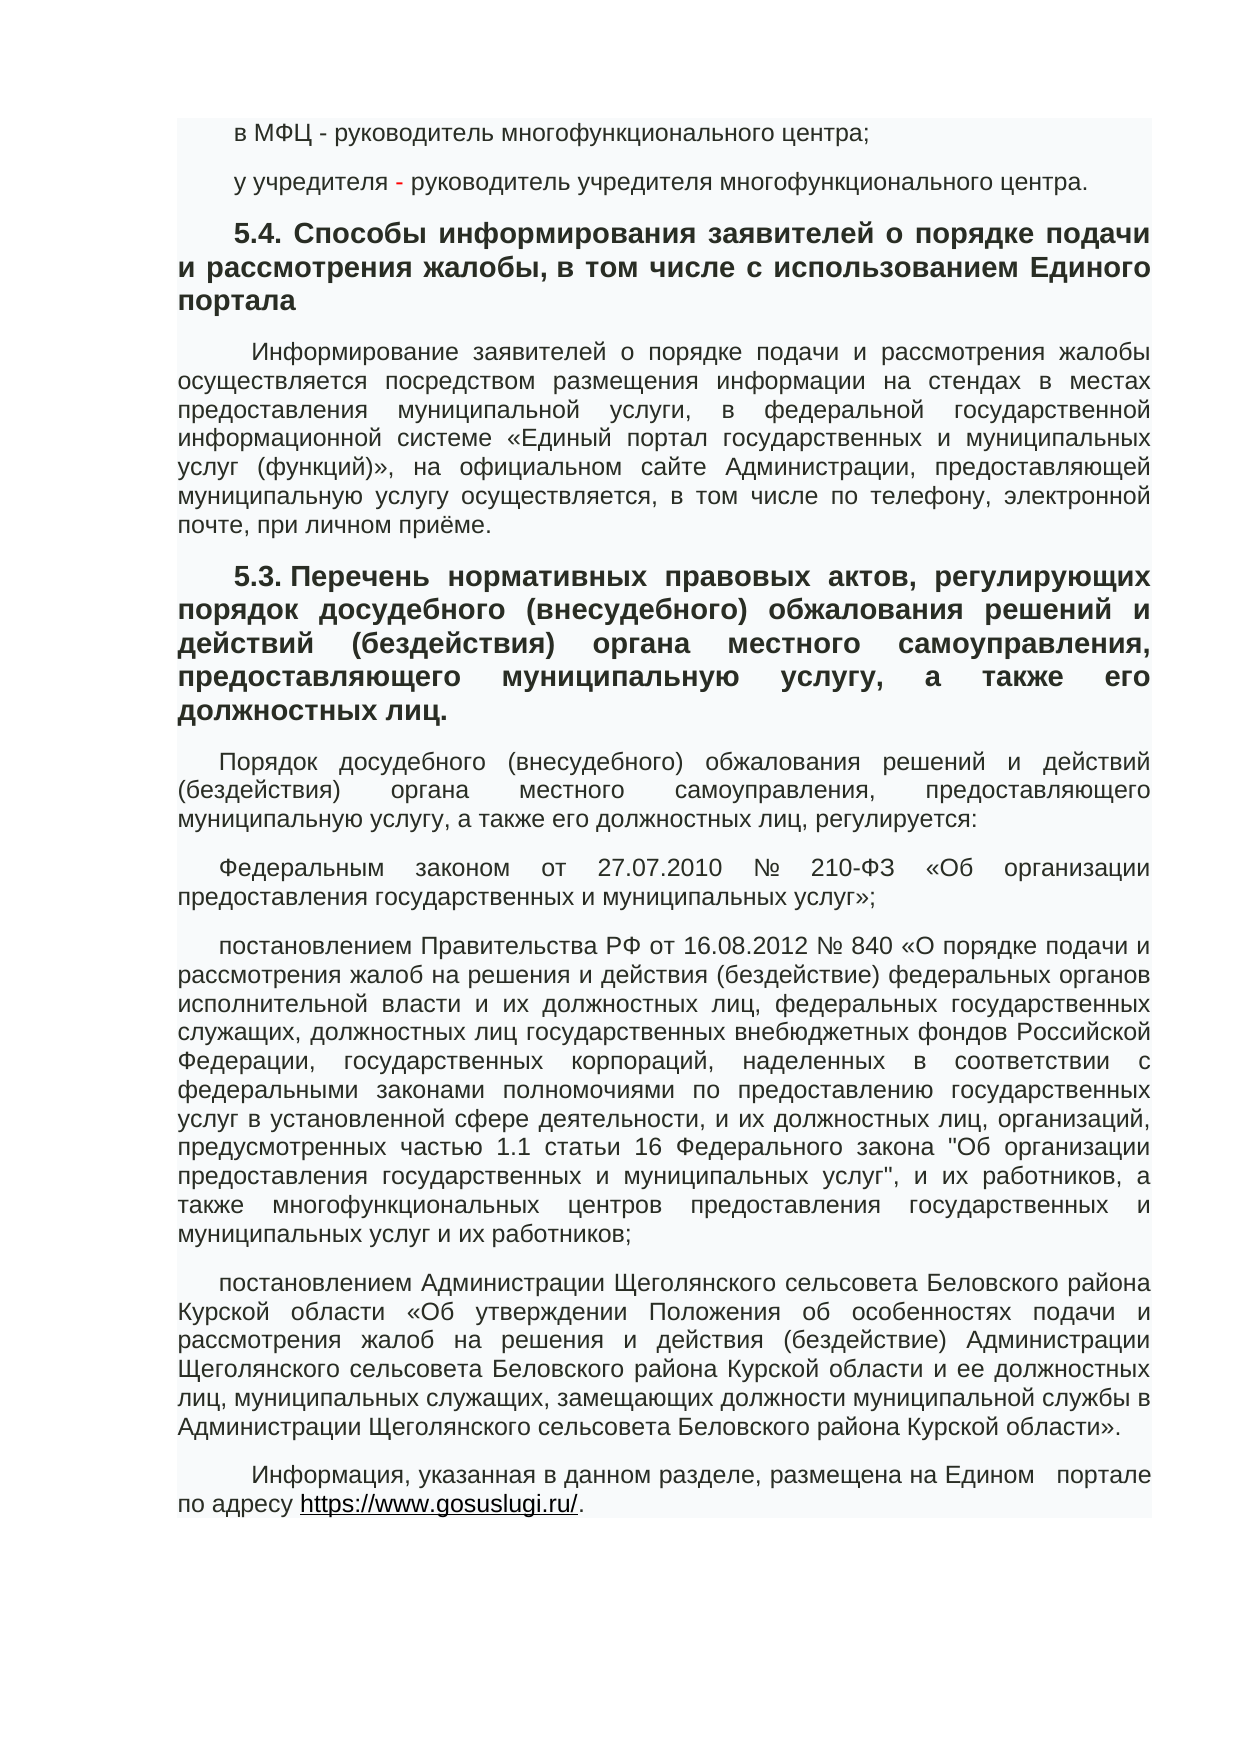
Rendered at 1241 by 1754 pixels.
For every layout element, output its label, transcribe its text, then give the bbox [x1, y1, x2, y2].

text постановлением Администрации Щеголянского сельсовета Беловского района Курской области «Об утверждении Положения об особенностях подачи и рассмотрения жалоб на решения и действия (бездействие) Администрации Щеголянского сельсовета Беловского района Курской области и ее должностных лиц, муниципальных служащих, замещающих должности муниципальной службы в Администрации Щеголянского сельсовета Беловского района Курской области». [177, 1268, 1152, 1440]
text Порядок досудебного (внесудебного) обжалования решений и действий (бездействия) органа местного самоуправления, предоставляющего муниципальную услугу, а также его должностных лиц, регулируется: [177, 747, 1152, 833]
text 5.3. Перечень нормативных правовых актов, регулирующих порядок досудебного (внесудебного) обжалования решений и действий (бездействия) органа местного самоуправления, предоставляющего муниципальную услугу, а также его должностных лиц. [177, 559, 1152, 726]
text в МФЦ - руководитель многофункционального центра; [177, 118, 1152, 147]
text Информация, указанная в данном разделе, размещена на Едином портале по адресу https://www.gosuslugi.ru/. [177, 1461, 1152, 1518]
text Информирование заявителей о порядке подачи и рассмотрения жалобы осуществляется посредством размещения информации на стендах в местах предоставления муниципальной услуги, в федеральной государственной информационной системе «Единый портал государственных и муниципальных услуг (функций)», на официальном сайте Администрации, предоставляющей муниципальную услугу осуществляется, в том числе по телефону, электронной почте, при личном приёме. [177, 337, 1152, 538]
text постановлением Правительства РФ от 16.08.2012 № 840 «О порядке подачи и рассмотрения жалоб на решения и действия (бездействие) федеральных органов исполнительной власти и их должностных лиц, федеральных государственных служащих, должностных лиц государственных внебюджетных фондов Российской Федерации, государственных корпораций, наделенных в соответствии с федеральными законами полномочиями по предоставлению государственных услуг в установленной сфере деятельности, и их должностных лиц, организаций, предусмотренных частью 1.1 статьи 16 Федерального закона "Об организации предоставления государственных и муниципальных услуг", и их работников, а также многофункциональных центров предоставления государственных и муниципальных услуг и их работников; [177, 931, 1152, 1247]
text у учредителя - руководитель учредителя многофункционального центра. [177, 167, 1152, 196]
text Федеральным законом от 27.07.2010 № 210-ФЗ «Об организации предоставления государственных и муниципальных услуг»; [177, 853, 1152, 911]
text 5.4. Способы информирования заявителей о порядке подачи и рассмотрения жалобы, в том числе с использованием Единого портала [177, 216, 1152, 317]
